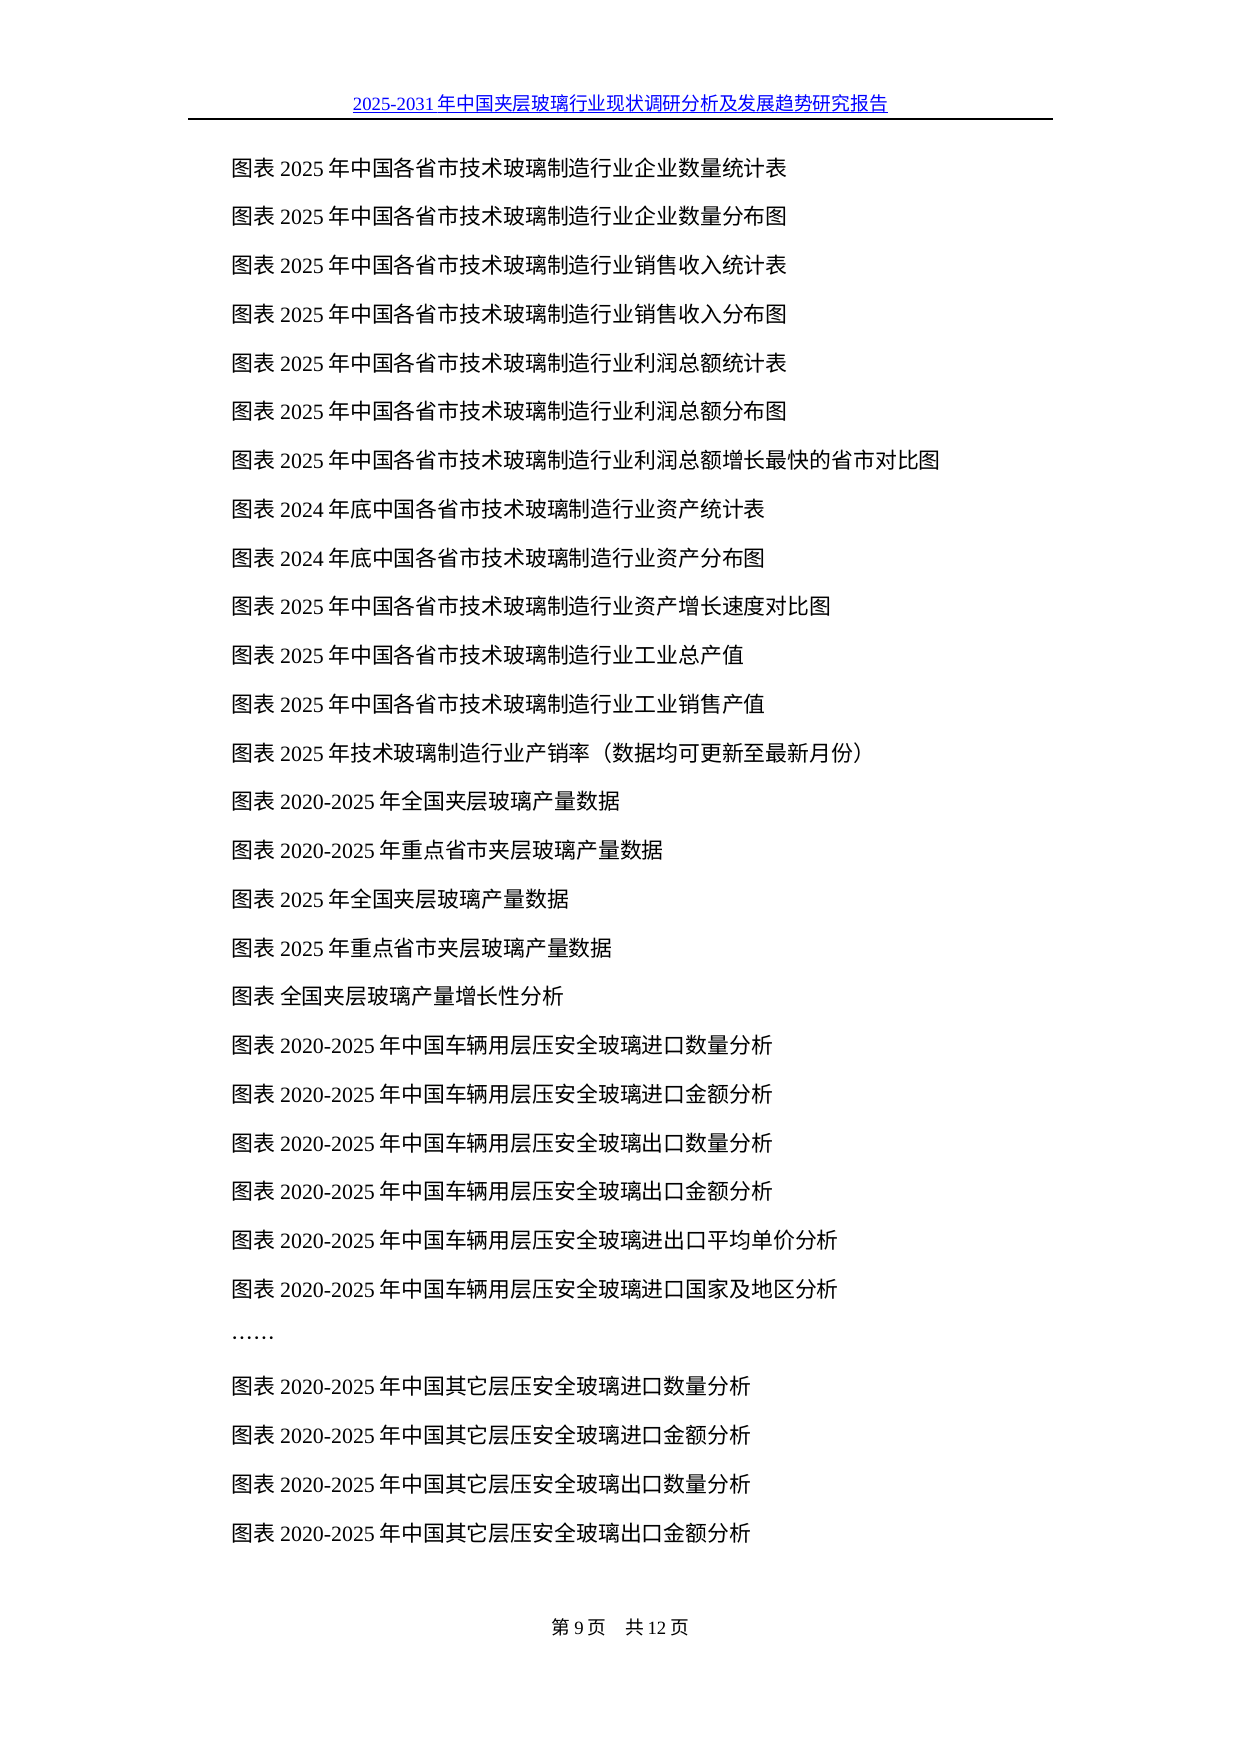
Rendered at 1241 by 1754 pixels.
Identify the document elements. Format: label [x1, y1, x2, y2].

text [187, 150, 1053, 1548]
